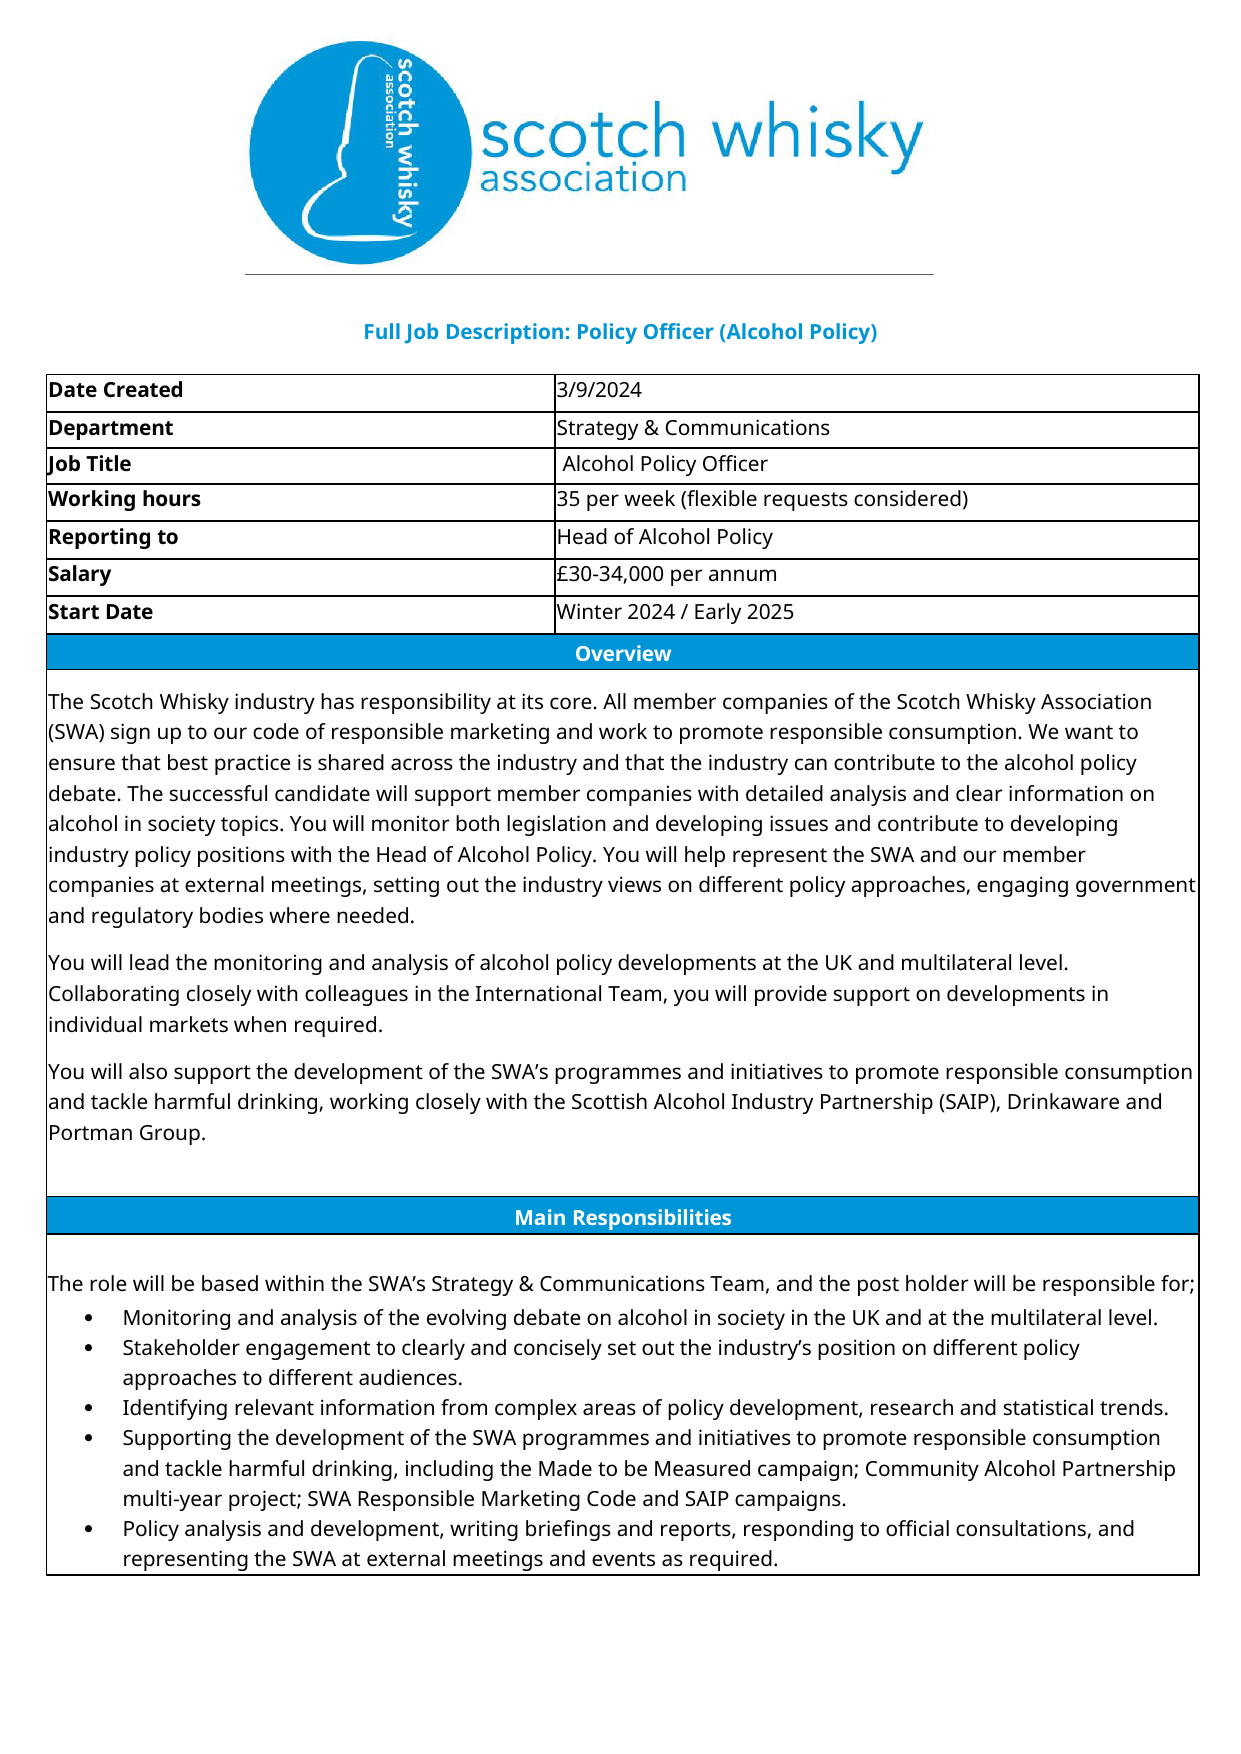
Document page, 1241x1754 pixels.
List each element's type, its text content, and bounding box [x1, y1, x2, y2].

table_cell Winter 2024 / Early 2025 [556, 597, 1198, 633]
table_header Date Created [47, 375, 554, 411]
table_cell 35 per week (flexible requests considered) [556, 485, 1198, 520]
table_cell Reporting to [47, 522, 554, 558]
table_cell Salary [47, 560, 554, 595]
table_cell The Scotch Whisky industry has responsibility at its core. All member companies of the Scotch Whisky Association (SWA) sign up to our code of responsible marketing and work to promote responsible consumption. We want to ensure that best practice is shared across the industry and that the industry can contribute to the alcohol policy debate. The successful candidate will support member companies with detailed analysis and clear information on alcohol in society topics. You will monitor both legislation and developing issues and contribute to developing industry policy positions with the Head of Alcohol Policy. You will help represent the SWA and our member companies at external meetings, setting out the industry views on different policy approaches, engaging government and regulatory bodies where needed. You will lead the monitoring and analysis of alcohol policy developments at the UK and multilateral level. Collaborating closely with colleagues in the International Team, you will provide support on developments in individual markets when required. You will also support the development of the SWA’s programmes and initiatives to promote responsible consumption and tackle harmful drinking, working closely with the Scottish Alcohol Industry Partnership (SAIP), Drinkaware and Portman Group. [47, 670, 1198, 1196]
table_cell Job Title [47, 449, 554, 483]
table_cell Head of Alcohol Policy [556, 522, 1198, 558]
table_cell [47, 1235, 1198, 1574]
table_cell Alcohol Policy Officer [556, 449, 1198, 483]
table_cell Working hours [47, 485, 554, 520]
table_cell Strategy & Communications [556, 413, 1198, 447]
text Full Job Description: Policy Officer (Alcohol Policy) [33, 317, 1207, 345]
table_cell Overview [47, 635, 1198, 669]
table_cell £30-34,000 per annum [556, 560, 1198, 595]
table_cell Department [47, 413, 554, 447]
table_cell Main Responsibilities [47, 1197, 1198, 1233]
table_header 3/9/2024 [556, 375, 1198, 411]
picture [245, 36, 934, 275]
table_cell Start Date [47, 597, 554, 633]
